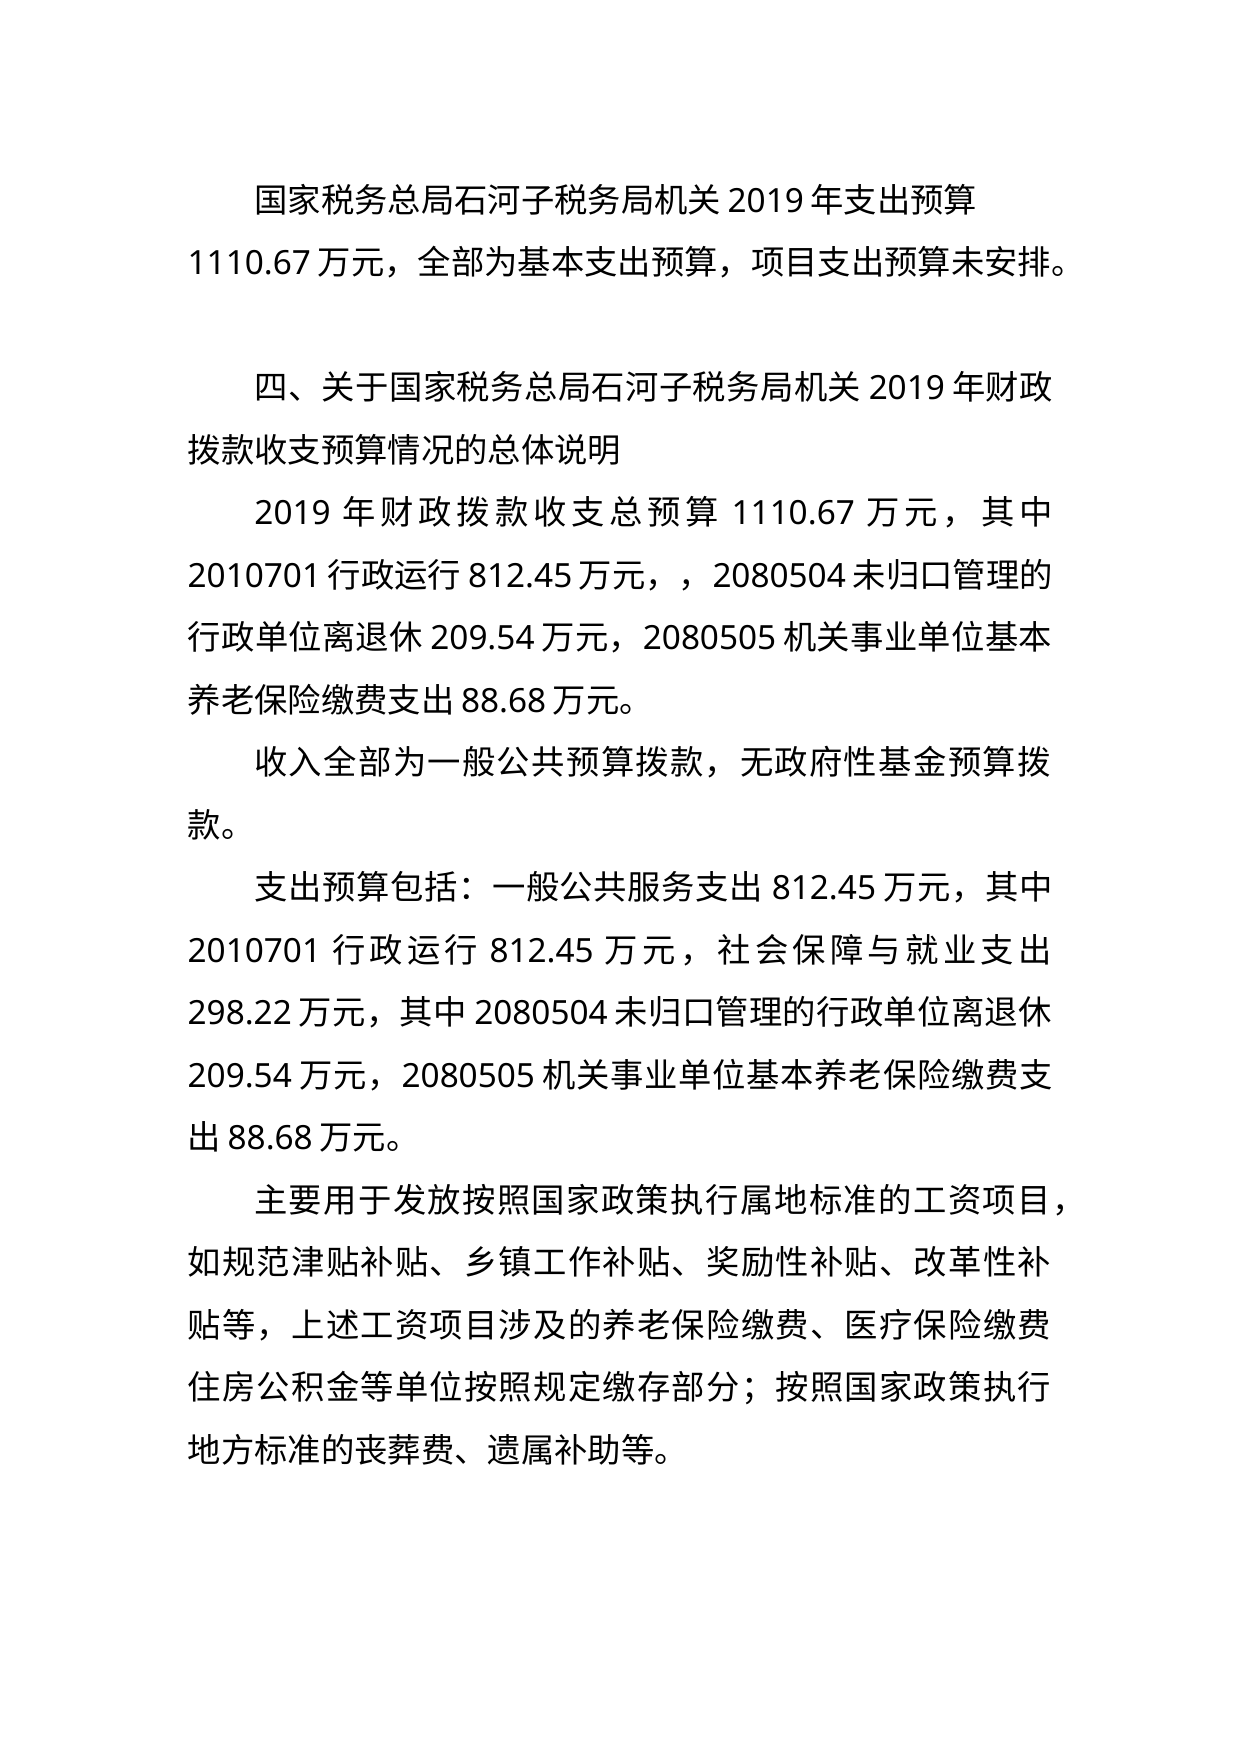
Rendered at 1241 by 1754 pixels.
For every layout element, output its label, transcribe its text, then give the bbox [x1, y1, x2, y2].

text 主要用于发放按照国家政策执行属地标准的工资项目，如规范津贴补贴、乡镇工作补贴、奖励性补贴、改革性补贴等，上述工资项目涉及的养老保险缴费、医疗保险缴费、住房公积金等单位按照规定缴存部分；按照国家政策执行地方标准的丧葬费、遗属补助等。 [187, 1162, 1053, 1474]
text 支出预算包括：一般公共服务支出812.45万元，其中2010701行政运行812.45万元，社会保障与就业支出298.22万元，其中2080504未归口管理的行政单位离退休209.54万元，2080505机关事业单位基本养老保险缴费支出88.68万元。 [187, 849, 1053, 1162]
text 四、关于国家税务总局石河子税务局机关2019年财政拨款收支预算情况的总体说明 [187, 349, 1053, 474]
text 2019年财政拨款收支总预算1110.67万元，其中2010701行政运行812.45万元，，2080504未归口管理的行政单位离退休209.54万元，2080505机关事业单位基本养老保险缴费支出88.68万元。 [187, 474, 1053, 724]
text 国家税务总局石河子税务局机关2019年支出预算1110.67万元，全部为基本支出预算，项目支出预算未安排。 [187, 162, 1053, 349]
text 收入全部为一般公共预算拨款，无政府性基金预算拨款。 [187, 724, 1053, 849]
